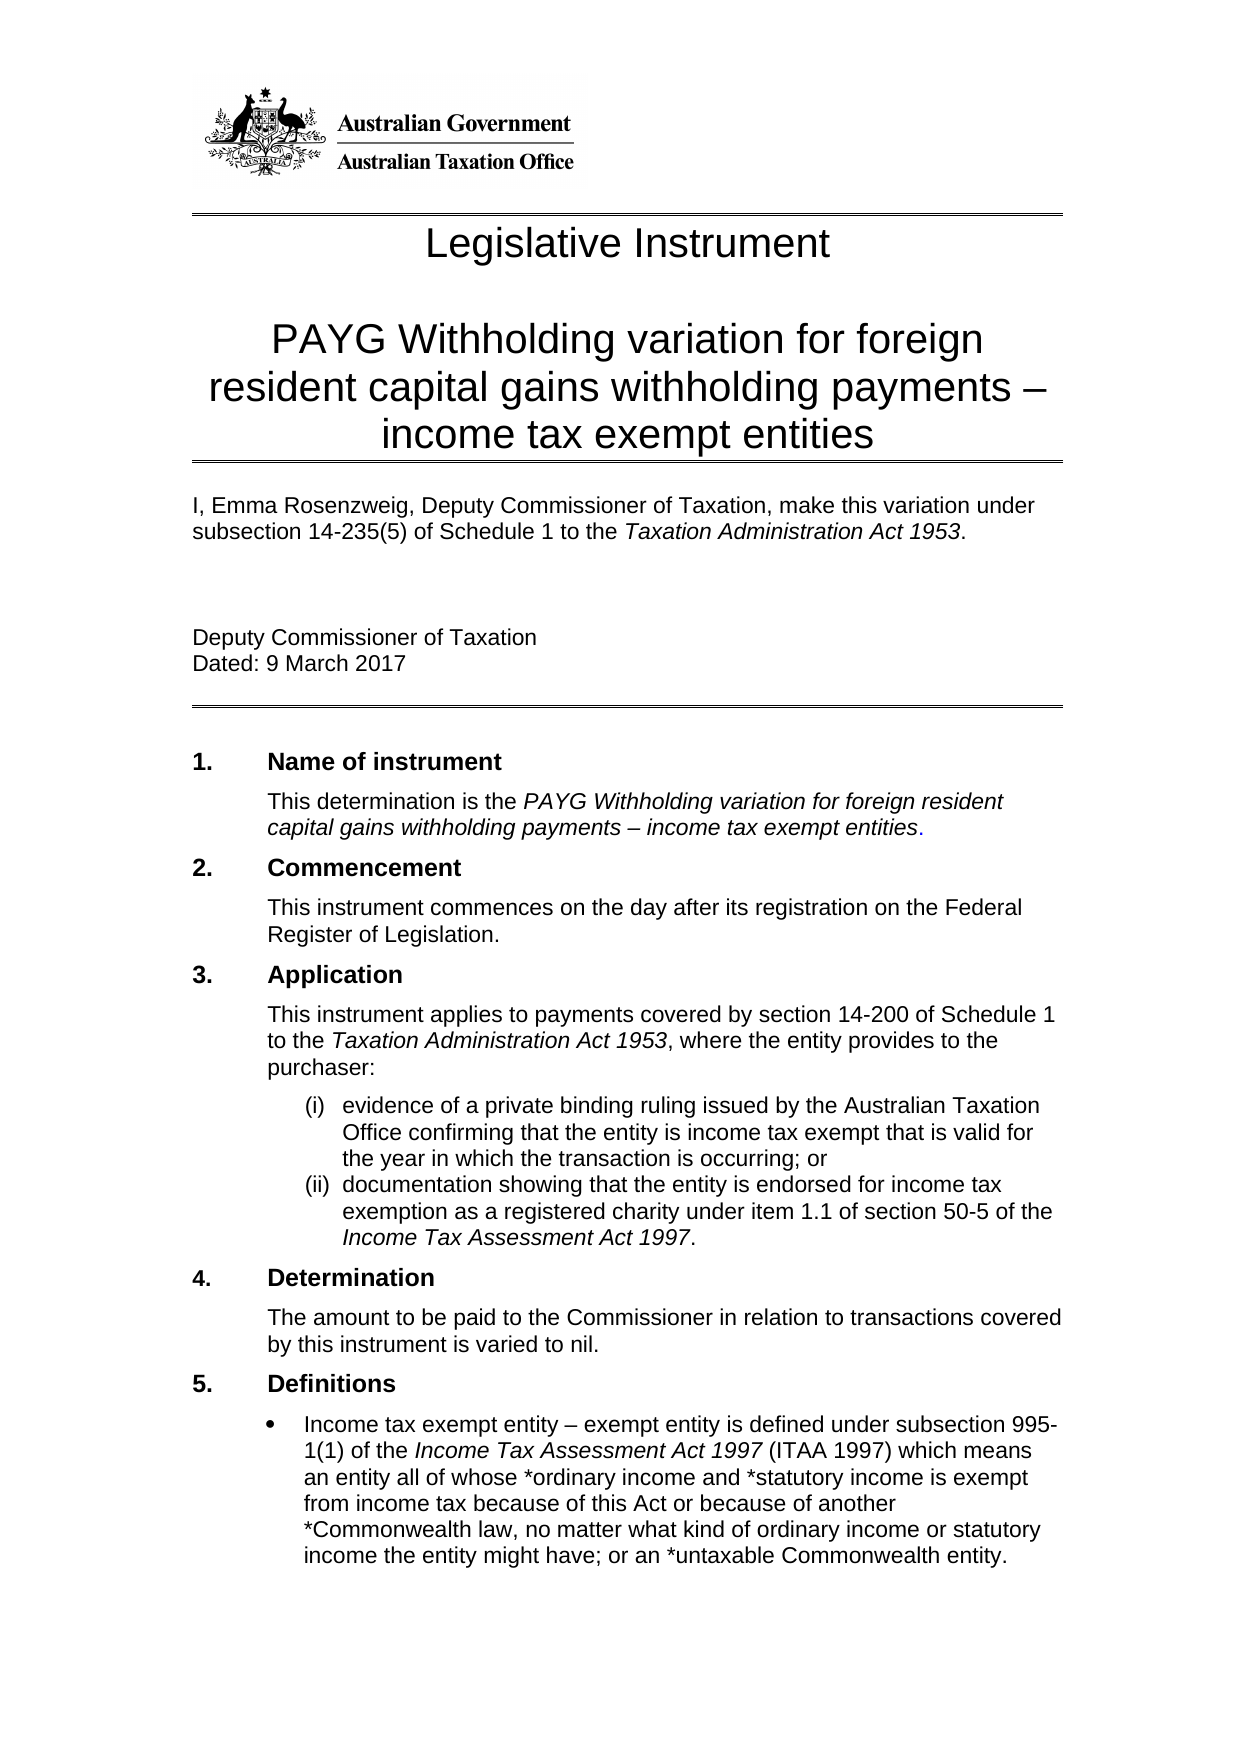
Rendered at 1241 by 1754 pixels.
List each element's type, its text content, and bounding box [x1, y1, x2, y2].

text PAYG Withholding variation for foreign resident capital gains withholding payments –income tax exempt entities [192, 309, 1063, 460]
text Dated: 9 March 2017 [192, 650, 1063, 676]
text This instrument applies to payments covered by section 14-200 of Schedule 1 to the Taxation Administration Act 1953, where the entity provides to the purchaser: [267, 1001, 1063, 1080]
list documentation showing that the entity is endorsed for income tax exemption as a registered charity under item 1.1 of section 50-5 of the Income Tax Assessment Act 1997. [304, 1171, 1063, 1251]
text This instrument commences on the day after its registration on the Federal Register of Legislation. [267, 894, 1063, 947]
text Legislative Instrument [192, 216, 1063, 266]
text I, Emma Rosenzweig, Deputy Commissioner of Taxation, make this variation under subsection 14-235(5) of Schedule 1 to the Taxation Administration Act 1953. [192, 492, 1063, 544]
text This determination is the PAYG Withholding variation for foreign resident capital gains withholding payments – income tax exempt entities. [267, 788, 1063, 841]
list Commencement [192, 853, 1063, 882]
list Definitions [192, 1369, 1063, 1398]
list evidence of a private binding ruling issued by the Australian Taxation Office confirming that the entity is income tax exempt that is valid for the year in which the transaction is occurring; or [304, 1092, 1063, 1171]
picture [192, 73, 588, 189]
list Application [192, 959, 1063, 988]
text The amount to be paid to the Commissioner in relation to transactions covered by this instrument is varied to nil. [267, 1304, 1063, 1357]
list Determination [192, 1263, 1063, 1292]
text Deputy Commissioner of Taxation [192, 623, 1063, 650]
list Income tax exempt entity – exempt entity is defined under subsection 995-1(1) of the Income Tax Assessment Act 1997 (ITAA 1997) which means an entity all of whose *ordinary income and *statutory income is exempt from income tax because of this Act or because of another *Commonwealth law, no matter what kind of ordinary income or statutory income the entity might have; or an *untaxable Commonwealth entity. [266, 1411, 1063, 1569]
list Name of instrument [192, 747, 1063, 775]
